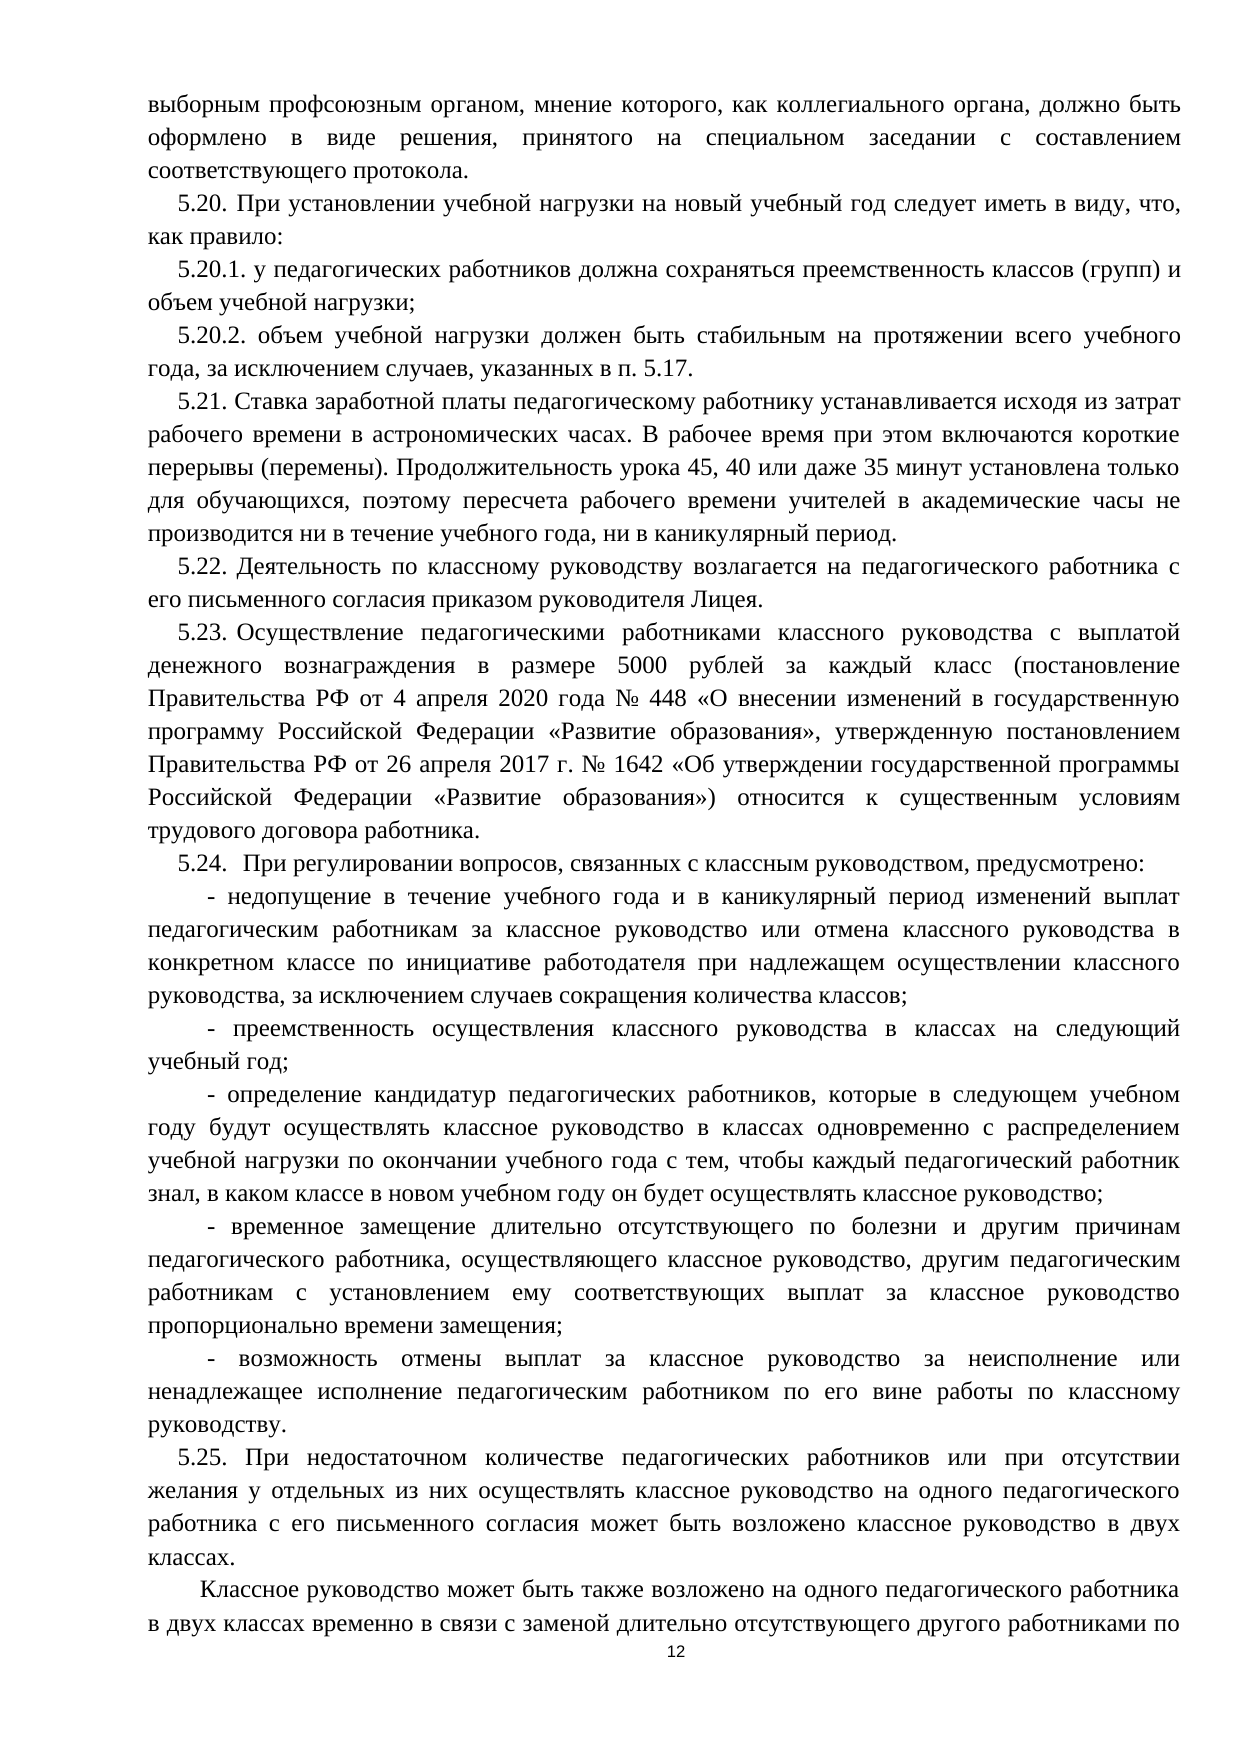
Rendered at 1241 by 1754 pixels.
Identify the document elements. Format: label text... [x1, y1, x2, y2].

text - преемственность осуществления классного руководства в классах на следующий учебный год; [148, 1013, 1181, 1075]
list Деятельность по классному руководству возлагается на педагогического работника с его письменного согласия приказом руководителя Лицея. [148, 551, 1181, 613]
list Осуществление педагогическими работниками классного руководства с выплатой денежного вознаграждения в размере 5000 рублей за каждый класс (постановление Правительства РФ от 4 апреля 2020 года № 448 «О внесении изменений в государственную программу Российской Федерации «Развитие образования», утвержденную постановлением Правительства РФ от 26 апреля 2017 г. № 1642 «Об утверждении государственной программы Российской Федерации «Развитие образования») относится к существенным условиям трудового договора работника. [148, 617, 1181, 844]
text 5.20.2. объем учебной нагрузки должен быть стабильным на протяжении всего учебного года, за исключением случаев, указанных в п. 5.17. [148, 320, 1181, 382]
text - временное замещение длительно отсутствующего по болезни и другим причинам педагогического работника, осуществляющего классное руководство, другим педагогическим работникам с установлением ему соответствующих выплат за классное руководство пропорционально времени замещения; [148, 1211, 1181, 1339]
list При регулировании вопросов, связанных с классным руководством, предусмотрено: [148, 848, 1181, 877]
text - недопущение в течение учебного года и в каникулярный период изменений выплат педагогическим работникам за классное руководство или отмена классного руководства в конкретном классе по инициативе работодателя при надлежащем осуществлении классного руководства, за исключением случаев сокращения количества классов; [148, 881, 1181, 1009]
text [148, 1574, 1181, 1636]
text - возможность отмены выплат за классное руководство за неисполнение или ненадлежащее исполнение педагогическим работником по его вине работы по классному руководству. [148, 1343, 1181, 1438]
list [148, 89, 1181, 183]
text 5.21. Ставка заработной платы педагогическому работнику устанавливается исходя из затрат рабочего времени в астрономических часах. В рабочее время при этом включаются короткие перерывы (перемены). Продолжительность урока 45, 40 или даже 35 минут установлена только для обучающихся, поэтому пересчета рабочего времени учителей в академические часы не производится ни в течение учебного года, ни в каникулярный период. [148, 386, 1181, 547]
list При установлении учебной нагрузки на новый учебный год следует иметь в виду, что, как правило: [148, 188, 1181, 249]
text 5.25. При недостаточном количестве педагогических работников или при отсутствии желания у отдельных из них осуществлять классное руководство на одного педагогического работника с его письменного согласия может быть возложено классное руководство в двух классах. [148, 1442, 1181, 1570]
text - определение кандидатур педагогических работников, которые в следующем учебном году будут осуществлять классное руководство в классах одновременно с распределением учебной нагрузки по окончании учебного года с тем, чтобы каждый педагогический работник знал, в каком классе в новом учебном году он будет осуществлять классное руководство; [148, 1079, 1181, 1207]
text 5.20.1. у педагогических работников должна сохраняться преемственность классов (групп) и объем учебной нагрузки; [148, 254, 1181, 316]
